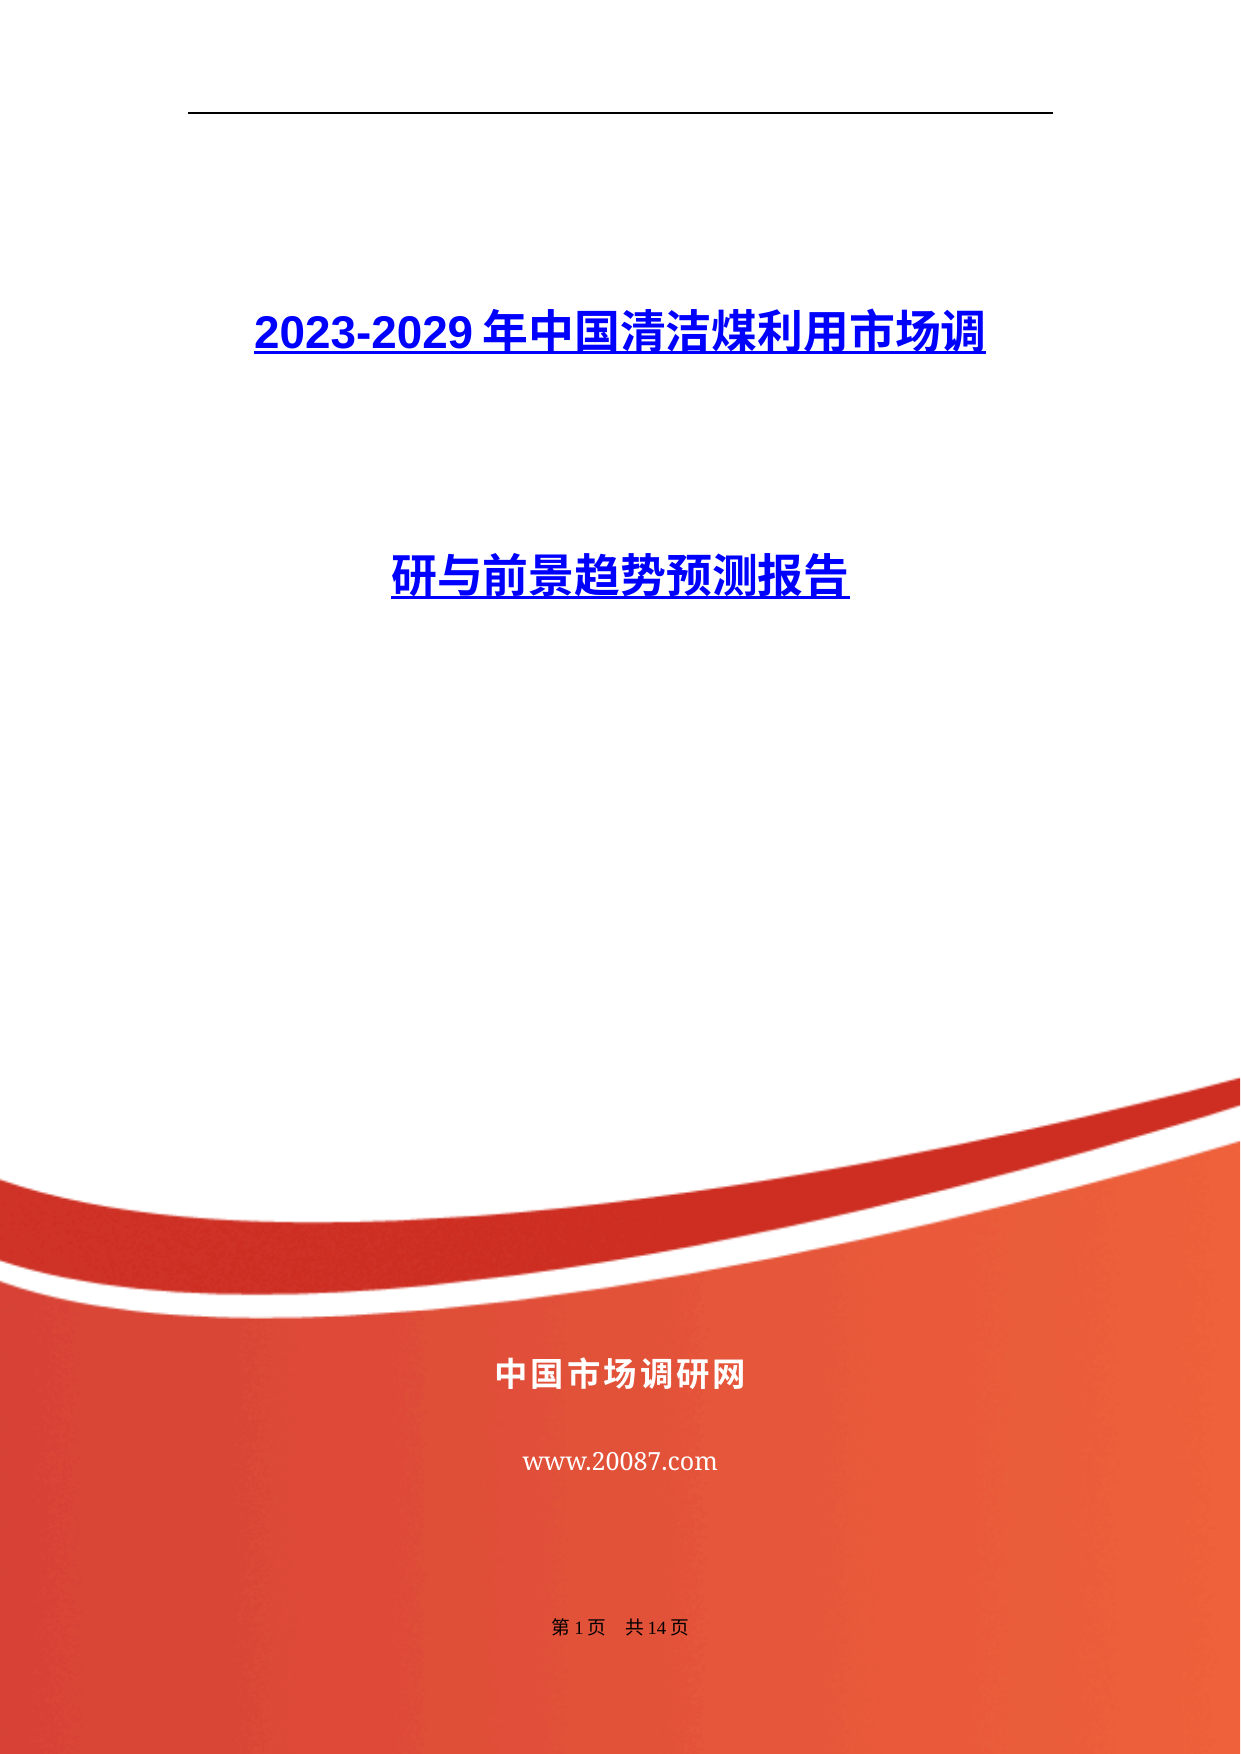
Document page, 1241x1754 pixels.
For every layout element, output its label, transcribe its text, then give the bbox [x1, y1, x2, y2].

picture [0, 1006, 1241, 1754]
text www.20087.com [187, 1428, 1053, 1493]
table_header 2023-2029年中国清洁煤利用市场调研与前景趋势预测报告 [188, 207, 1053, 773]
subtitle 中国市场调研网 [187, 1339, 1053, 1404]
